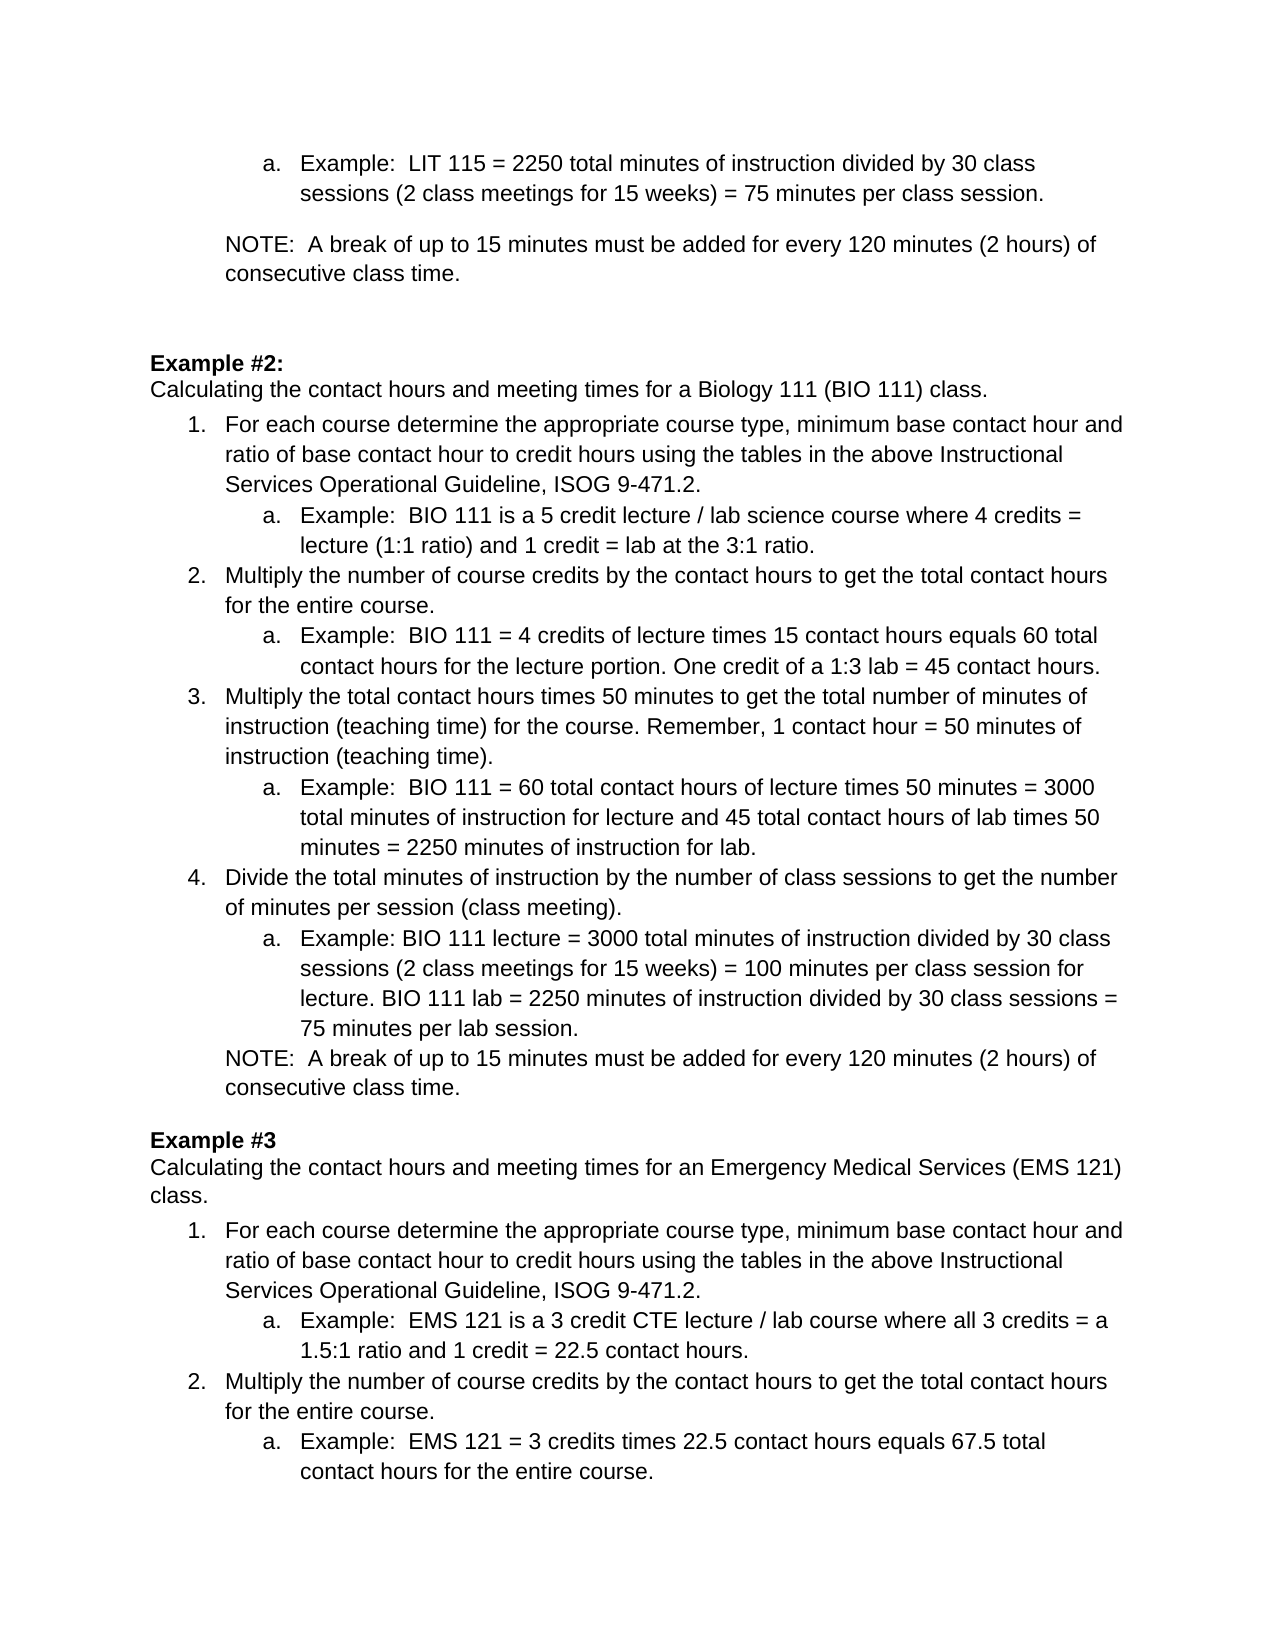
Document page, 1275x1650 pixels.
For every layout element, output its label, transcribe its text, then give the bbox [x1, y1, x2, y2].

list Multiply the total contact hours times 50 minutes to get the total number of minutes of instruction (teaching time) for the course. Remember, 1 contact hour = 50 minutes of instruction (teaching time). [187, 683, 1125, 769]
text Calculating the contact hours and meeting times for an Emergency Medical Services (EMS 121) class. [150, 1153, 1125, 1208]
list For each course determine the appropriate course type, minimum base contact hour and ratio of base contact hour to credit hours using the tables in the above Instructional Services Operational Guideline, ISOG 9-471.2. [187, 1217, 1125, 1303]
text Calculating the contact hours and meeting times for a Biology 111 (BIO 111) class. [150, 376, 1125, 403]
text NOTE: A break of up to 15 minutes must be added for every 120 minutes (2 hours) of consecutive class time. [225, 231, 1125, 286]
list Multiply the number of course credits by the contact hours to get the total contact hours for the entire course. [187, 1368, 1125, 1424]
list Multiply the number of course credits by the contact hours to get the total contact hours for the entire course. [187, 562, 1125, 618]
list For each course determine the appropriate course type, minimum base contact hour and ratio of base contact hour to credit hours using the tables in the above Instructional Services Operational Guideline, ISOG 9-471.2. [187, 411, 1125, 498]
subtitle Example #2: [150, 350, 1125, 376]
list Example: EMS 121 is a 3 credit CTE lecture / lab course where all 3 credits = a 1.5:1 ratio and 1 credit = 22.5 contact hours. [262, 1307, 1125, 1364]
list Example: LIT 115 = 2250 total minutes of instruction divided by 30 class sessions (2 class meetings for 15 weeks) = 75 minutes per class session. [262, 150, 1125, 207]
list Example: BIO 111 is a 5 credit lecture / lab science course where 4 credits = lecture (1:1 ratio) and 1 credit = lab at the 3:1 ratio. [262, 502, 1125, 558]
subtitle Example #3 [150, 1127, 1125, 1153]
list Example: BIO 111 = 60 total contact hours of lecture times 50 minutes = 3000 total minutes of instruction for lecture and 45 total contact hours of lab times 50 minutes = 2250 minutes of instruction for lab. [262, 773, 1125, 860]
text NOTE: A break of up to 15 minutes must be added for every 120 minutes (2 hours) of consecutive class time. [225, 1045, 1125, 1100]
list Example: BIO 111 = 4 credits of lecture times 15 contact hours equals 60 total contact hours for the lecture portion. One credit of a 1:3 lab = 45 contact hours. [262, 622, 1125, 679]
list Example: EMS 121 = 3 credits times 22.5 contact hours equals 67.5 total contact hours for the entire course. [262, 1428, 1125, 1485]
list Divide the total minutes of instruction by the number of class sessions to get the number of minutes per session (class meeting). [187, 864, 1125, 921]
list Example: BIO 111 lecture = 3000 total minutes of instruction divided by 30 class sessions (2 class meetings for 15 weeks) = 100 minutes per class session for lecture. BIO 111 lab = 2250 minutes of instruction divided by 30 class sessions = 75 minutes per lab session. [262, 924, 1125, 1041]
